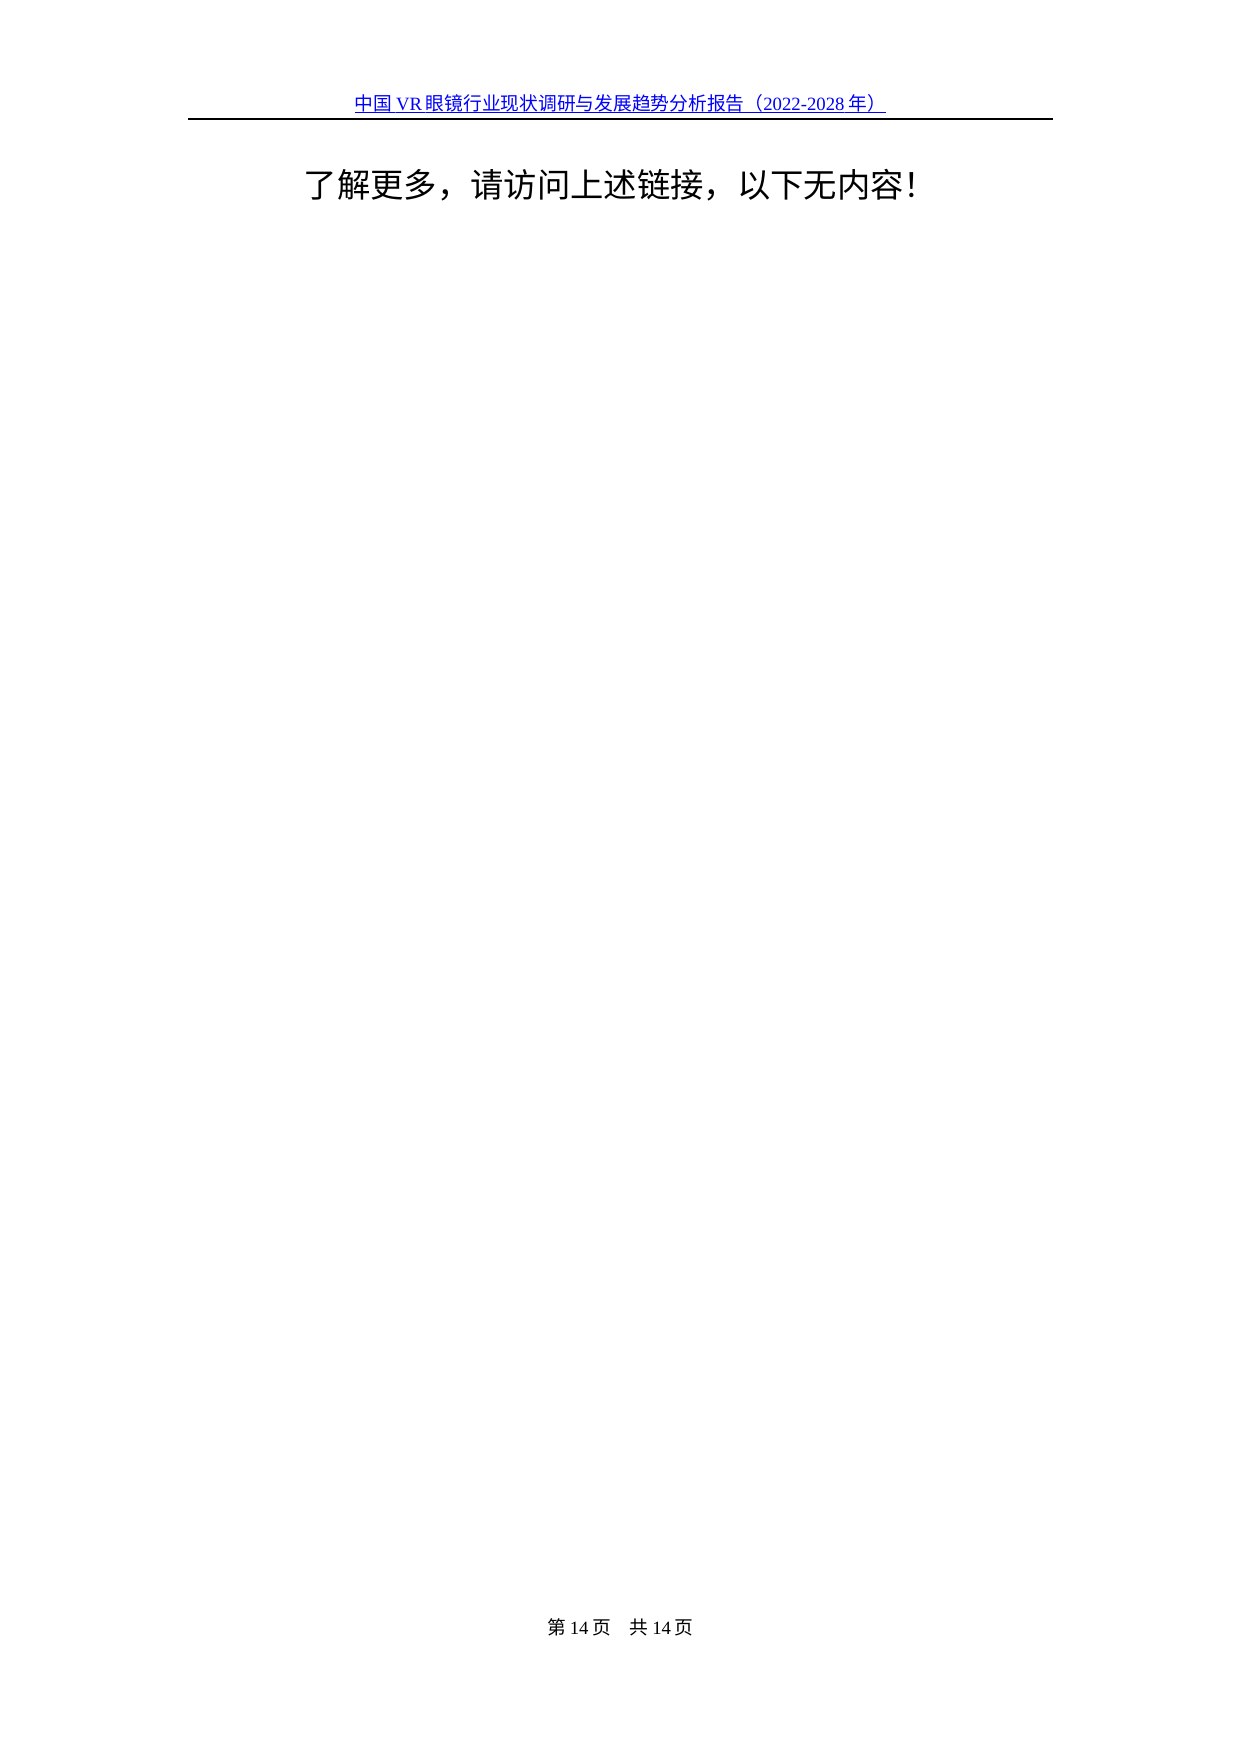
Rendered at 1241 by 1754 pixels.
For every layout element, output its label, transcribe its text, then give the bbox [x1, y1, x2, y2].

title 了解更多，请访问上述链接，以下无内容！ [187, 150, 1053, 215]
